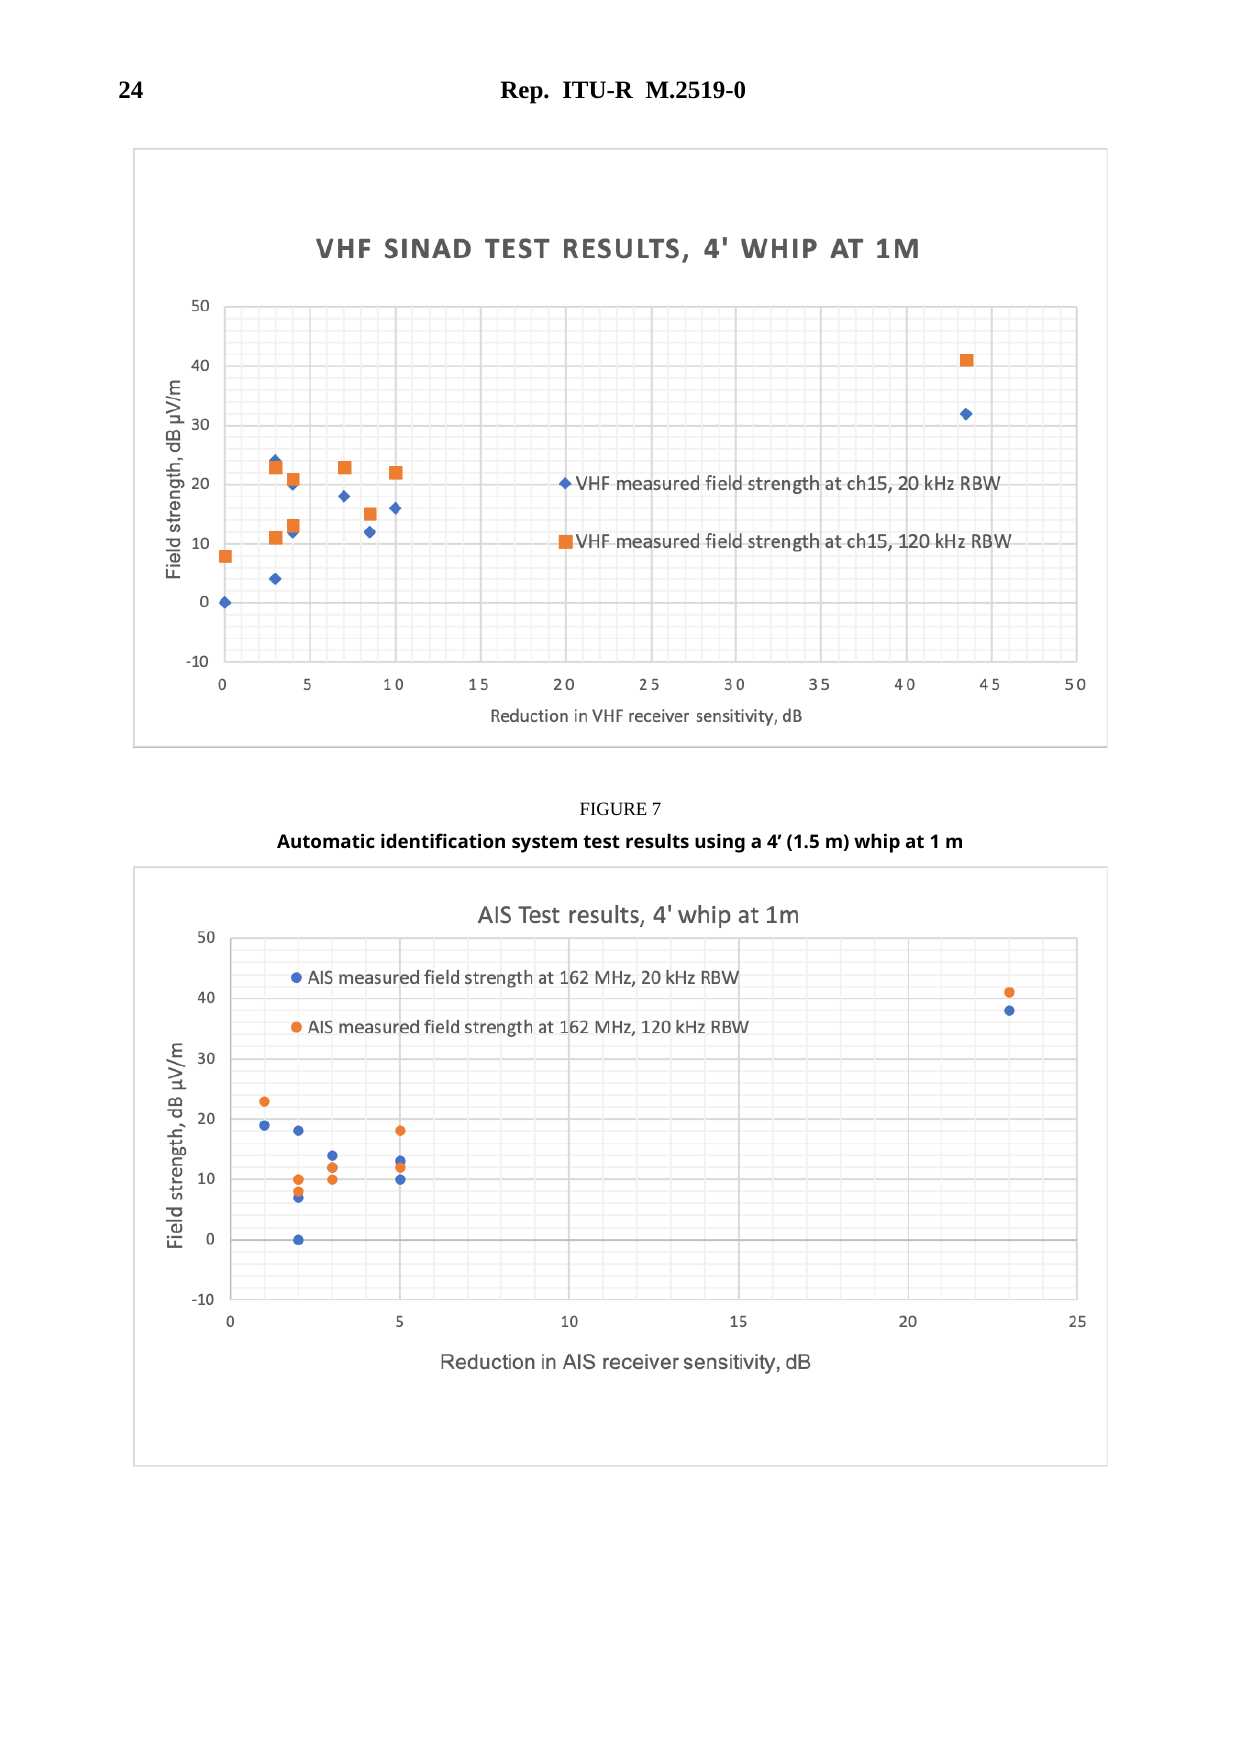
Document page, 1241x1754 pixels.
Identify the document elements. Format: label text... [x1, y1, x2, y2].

title Automatic identification system test results using a 4’ (1.5 m) whip at 1 m [118, 828, 1122, 853]
text Figure 7 [118, 798, 1122, 819]
picture [132, 866, 1108, 1467]
picture [132, 147, 1108, 748]
